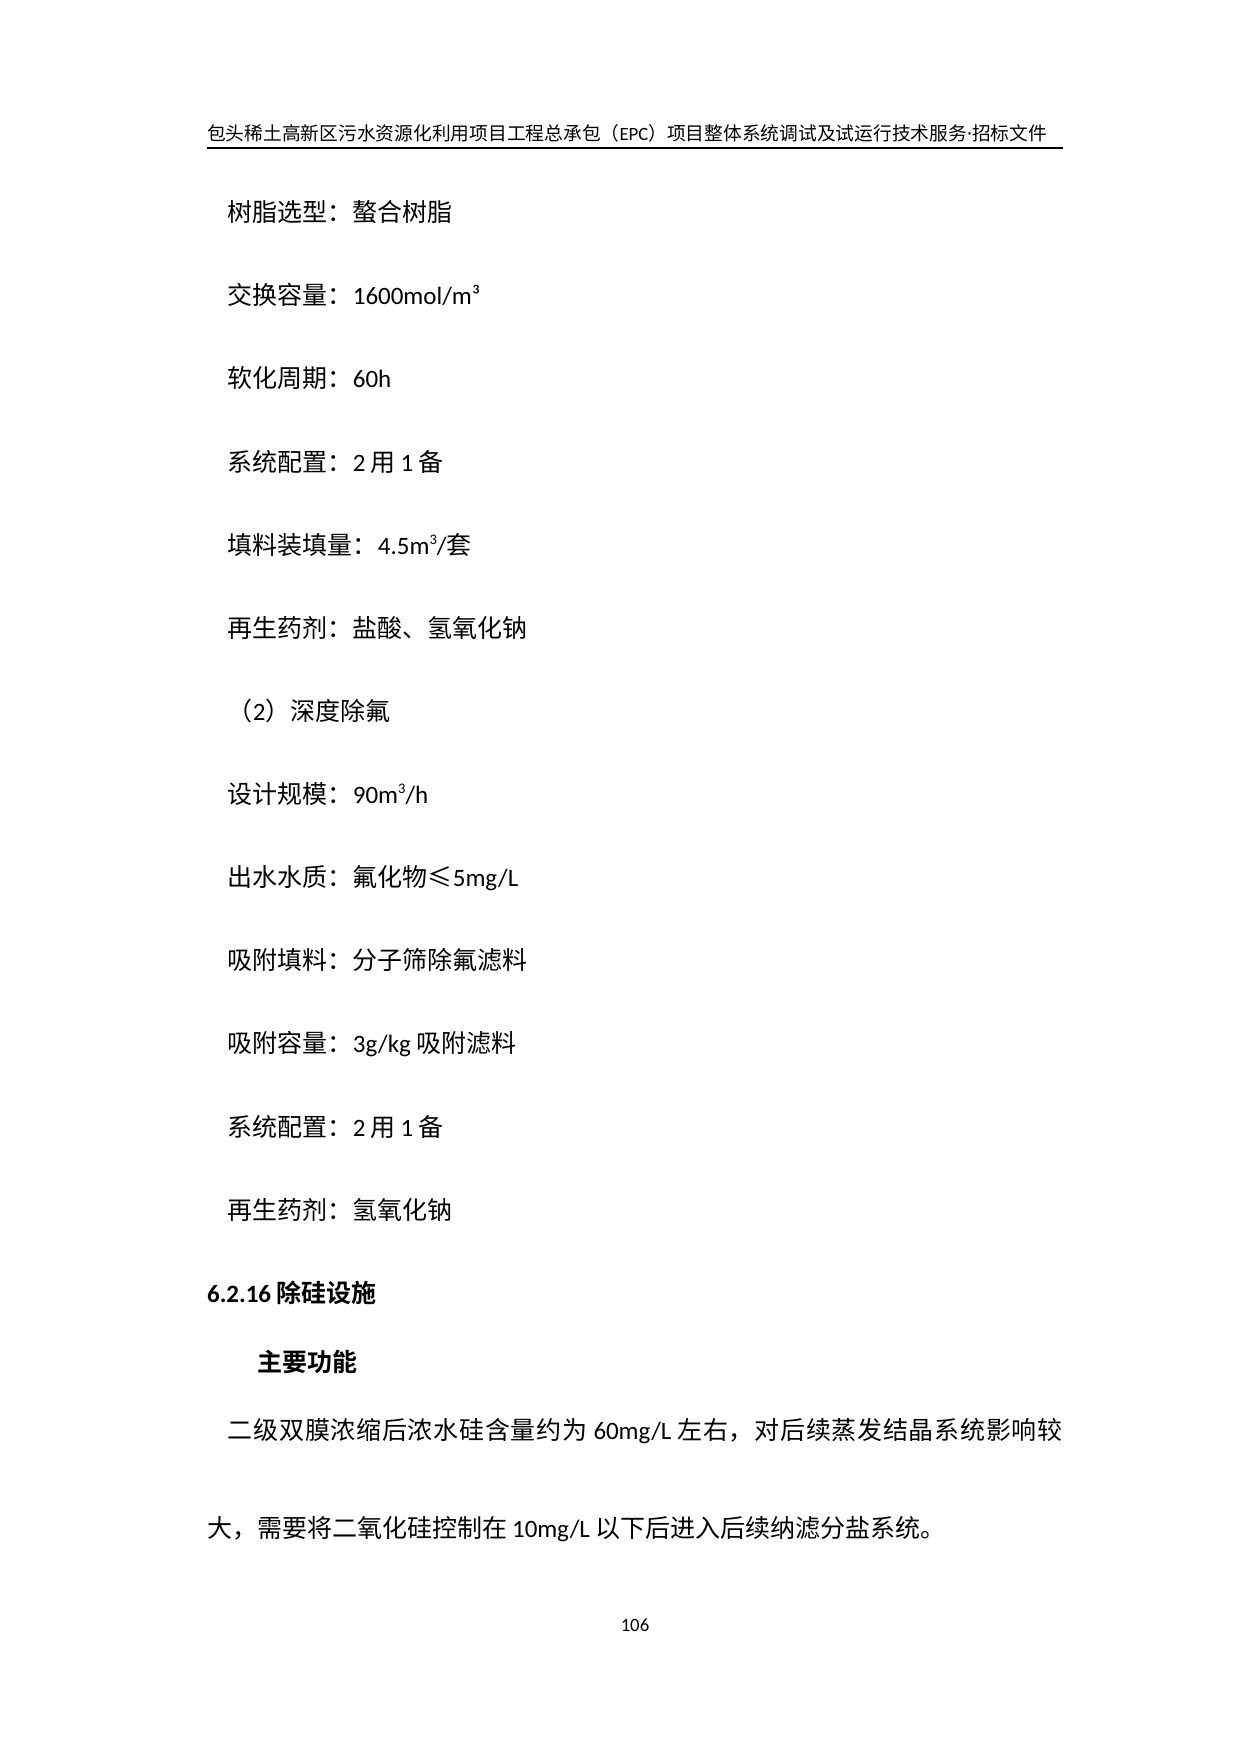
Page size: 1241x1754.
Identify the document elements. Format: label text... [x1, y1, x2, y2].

list 6.2.16除硅设施 [207, 1259, 1063, 1324]
text 系统配置：2用1备 [207, 1093, 1063, 1158]
text 吸附填料：分子筛除氟滤料 [207, 926, 1063, 991]
text （2）深度除氟 [207, 677, 1063, 742]
text 软化周期：60h [207, 344, 1063, 409]
text 二级双膜浓缩后浓水硅含量约为60mg/L左右，对后续蒸发结晶系统影响较大，需要将二氧化硅控制在10mg/L以下后进入后续纳滤分盐系统。 [207, 1396, 1063, 1559]
text 系统配置：2用1备 [207, 428, 1063, 493]
text 树脂选型：螯合树脂 [207, 178, 1063, 243]
text 填料装填量：4.5m3/套 [207, 511, 1063, 576]
text 出水水质：氟化物≤5mg/L [207, 843, 1063, 908]
text 再生药剂：氢氧化钠 [207, 1176, 1063, 1241]
text 交换容量：1600mol/m³ [207, 261, 1063, 326]
text 再生药剂：盐酸、氢氧化钠 [207, 594, 1063, 659]
text 吸附容量：3g/kg吸附滤料 [207, 1009, 1063, 1074]
text 主要功能 [207, 1342, 1063, 1378]
text 设计规模：90m3/h [207, 760, 1063, 825]
